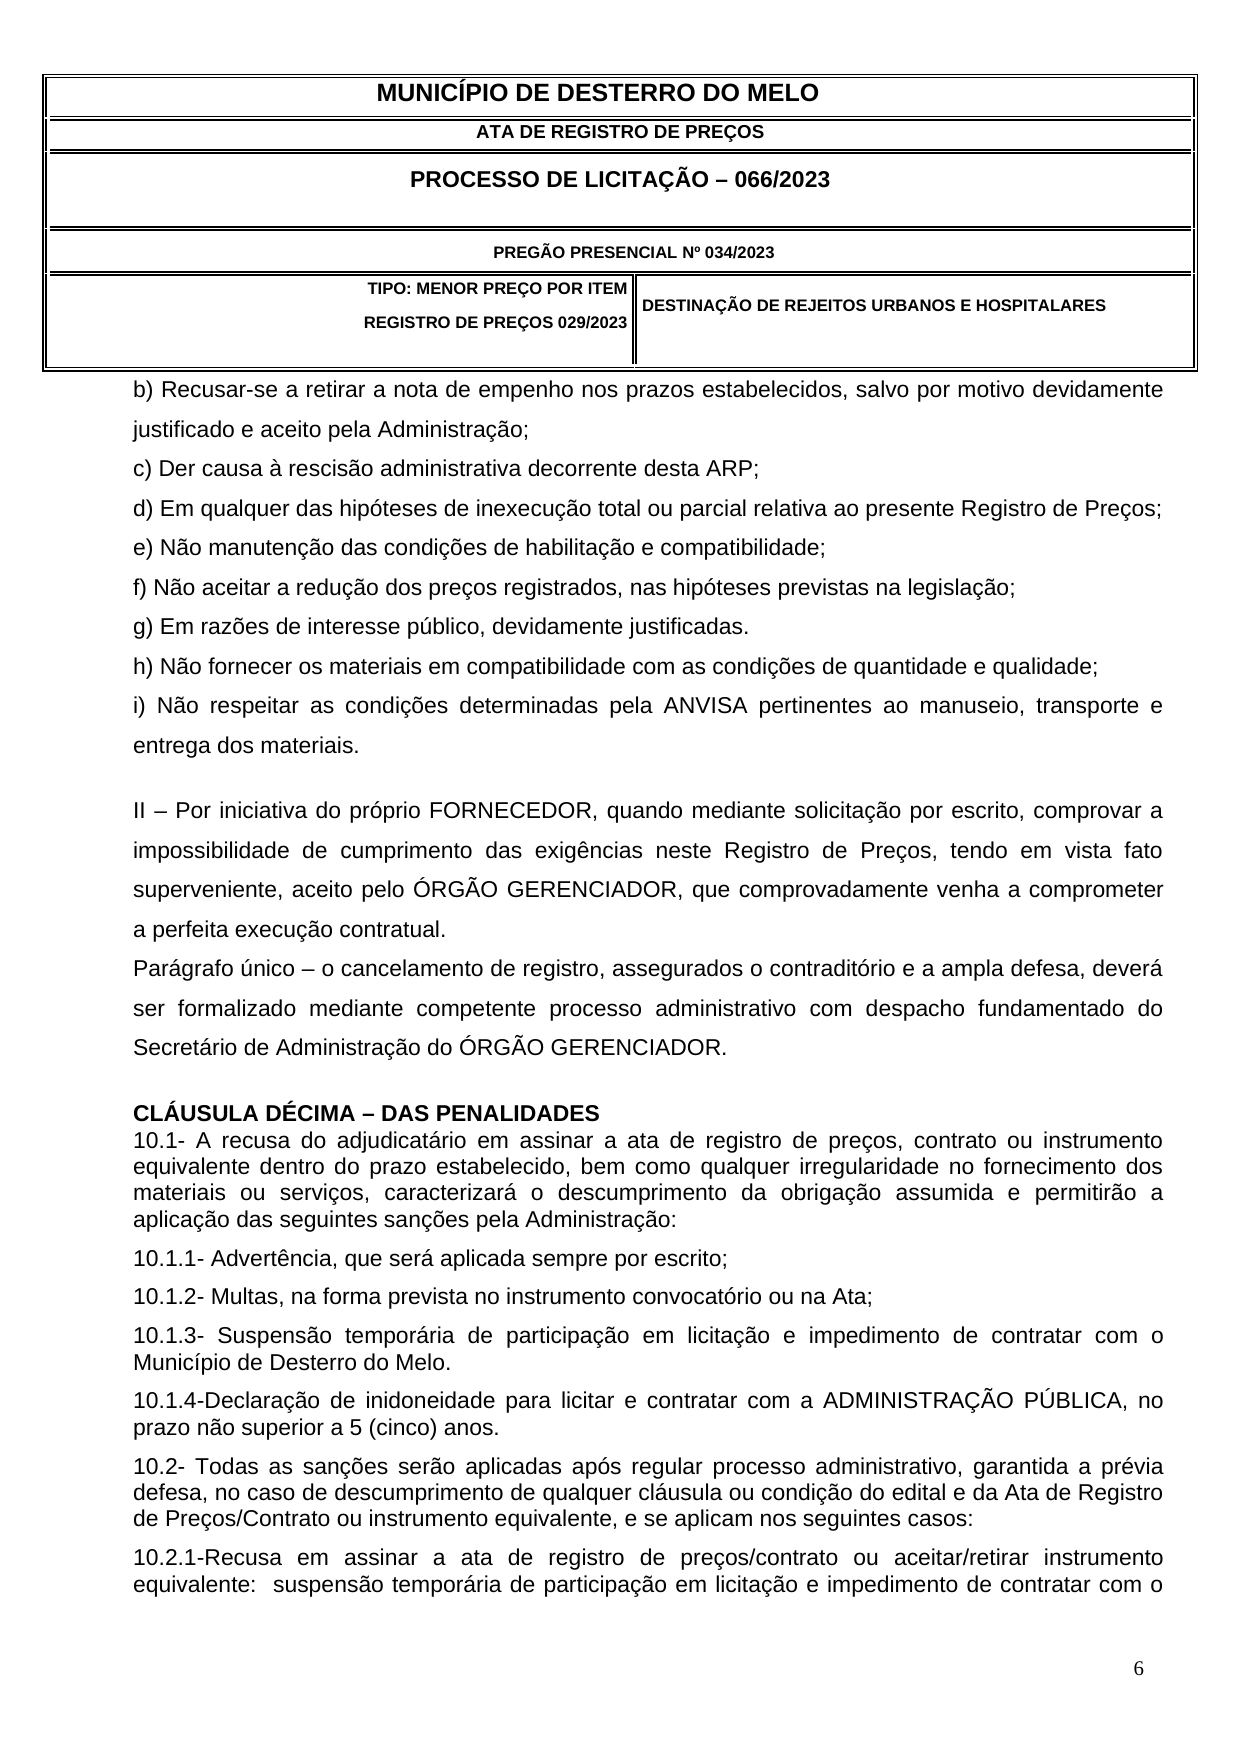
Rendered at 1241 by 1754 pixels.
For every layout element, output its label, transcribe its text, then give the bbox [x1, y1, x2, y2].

text 10.1.1- Advertência, que será aplicada sempre por escrito; [133, 1244, 1164, 1271]
text 10.2- Todas as sanções serão aplicadas após regular processo administrativo, garantida a prévia defesa, no caso de descumprimento de qualquer cláusula ou condição do edital e da Ata de Registro de Preços/Contrato ou instrumento equivalente, e se aplicam nos seguintes casos: [133, 1453, 1164, 1532]
text i) Não respeitar as condições determinadas pela ANVISA pertinentes ao manuseio, transporte e entrega dos materiais. [133, 692, 1164, 758]
text Parágrafo único – o cancelamento de registro, assegurados o contraditório e a ampla defesa, deverá ser formalizado mediante competente processo administrativo com despacho fundamentado do Secretário de Administração do ÓRGÃO GERENCIADOR. [133, 955, 1164, 1061]
text 10.1- A recusa do adjudicatário em assinar a ata de registro de preços, contrato ou instrumento equivalente dentro do prazo estabelecido, bem como qualquer irregularidade no fornecimento dos materiais ou serviços, caracterizará o descumprimento da obrigação assumida e permitirão a aplicação das seguintes sanções pela Administração: [133, 1127, 1164, 1232]
text 10.1.2- Multas, na forma prevista no instrumento convocatório ou na Ata; [133, 1283, 1164, 1310]
text CLÁUSULA DÉCIMA – DAS PENALIDADES [133, 1100, 1164, 1127]
text 10.1.3- Suspensão temporária de participação em licitação e impedimento de contratar com o Município de Desterro do Melo. [133, 1322, 1164, 1375]
text g) Em razões de interesse público, devidamente justificadas. [133, 613, 1164, 639]
text c) Der causa à rescisão administrativa decorrente desta ARP; [133, 455, 1164, 482]
text f) Não aceitar a redução dos preços registrados, nas hipóteses previstas na legislação; [133, 574, 1164, 600]
text b) Recusar-se a retirar a nota de empenho nos prazos estabelecidos, salvo por motivo devidamente justificado e aceito pela Administração; [133, 376, 1164, 442]
text d) Em qualquer das hipóteses de inexecução total ou parcial relativa ao presente Registro de Preços; [133, 495, 1164, 521]
text 10.1.4-Declaração de inidoneidade para licitar e contratar com a ADMINISTRAÇÃO PÚBLICA, no prazo não superior a 5 (cinco) anos. [133, 1387, 1164, 1440]
text e) Não manutenção das condições de habilitação e compatibilidade; [133, 534, 1164, 561]
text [133, 1544, 1164, 1597]
text h) Não fornecer os materiais em compatibilidade com as condições de quantidade e qualidade; [133, 653, 1164, 679]
text II – Por iniciativa do próprio FORNECEDOR, quando mediante solicitação por escrito, comprovar a impossibilidade de cumprimento das exigências neste Registro de Preços, tendo em vista fato superveniente, aceito pelo ÓRGÃO GERENCIADOR, que comprovadamente venha a comprometer a perfeita execução contratual. [133, 797, 1164, 942]
